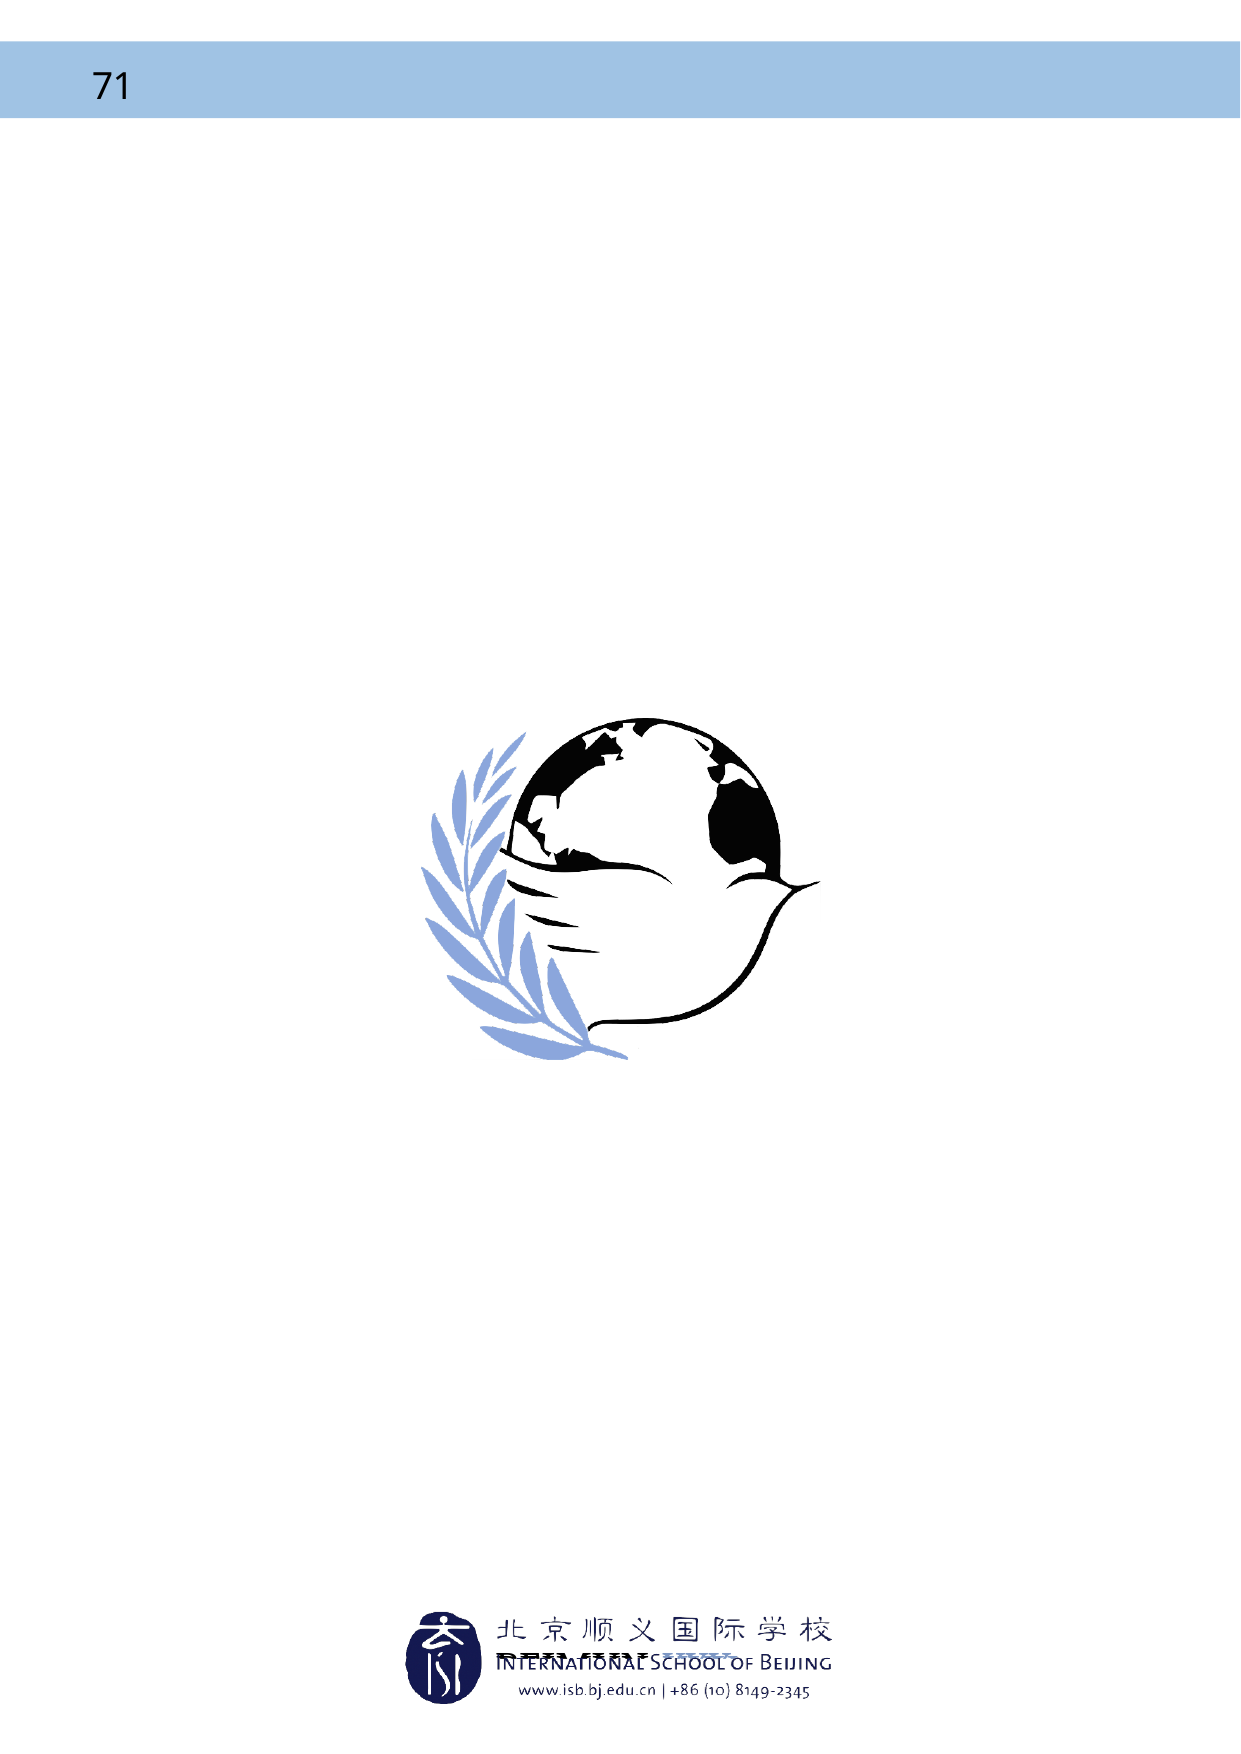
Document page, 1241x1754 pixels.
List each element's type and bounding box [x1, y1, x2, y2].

picture [401, 1595, 838, 1723]
picture [421, 718, 821, 1060]
